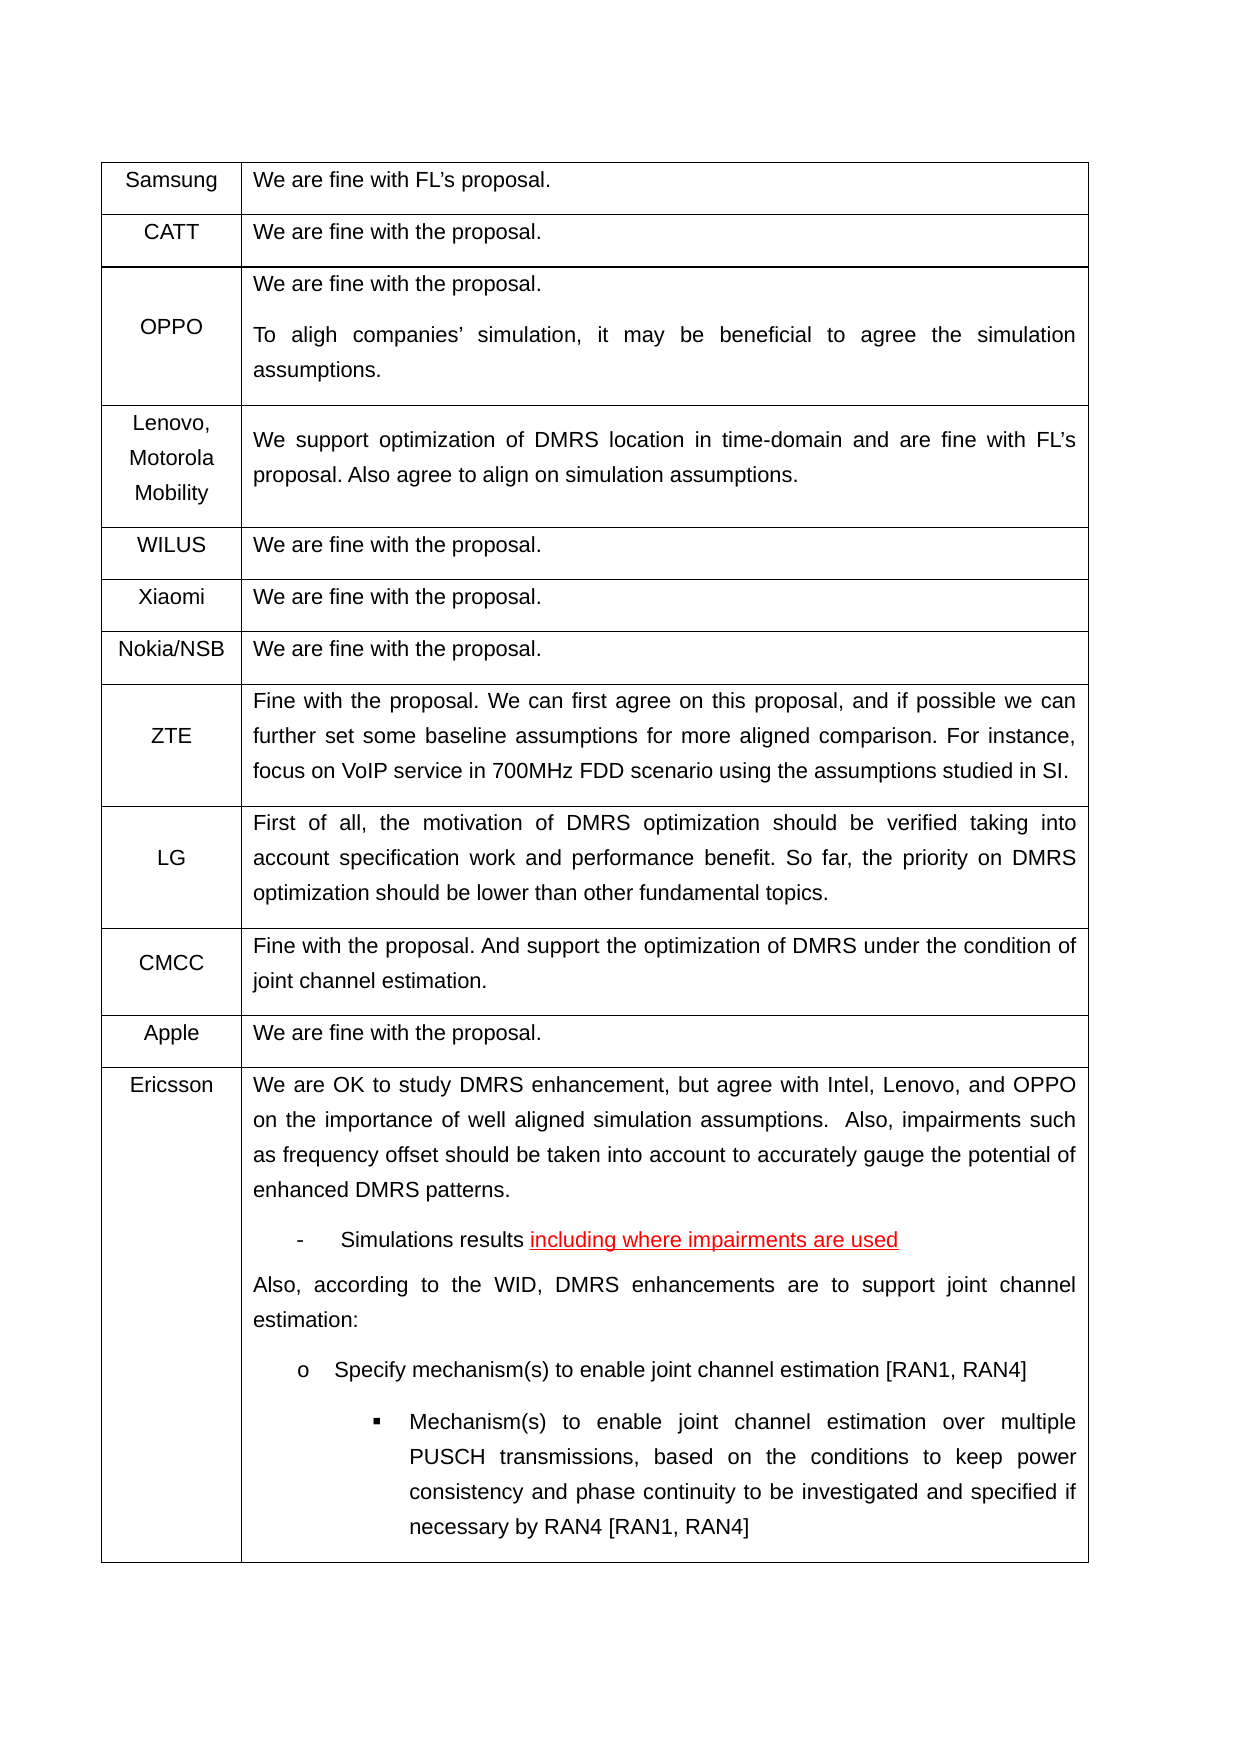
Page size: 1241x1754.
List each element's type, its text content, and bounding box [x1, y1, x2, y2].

table_cell ZTE [102, 685, 241, 806]
table_cell Lenovo, Motorola Mobility [102, 406, 241, 527]
table_cell We are fine with the proposal. [242, 528, 1088, 579]
table_cell Samsung [102, 163, 241, 214]
table_cell WILUS [102, 528, 241, 579]
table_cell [242, 1068, 1088, 1562]
table_cell We support optimization of DMRS location in time-domain and are fine with FL’s proposal. Also agree to align on simulation assumptions. [242, 406, 1088, 527]
table_cell We are fine with the proposal. [242, 215, 1088, 266]
table_cell CATT [102, 215, 241, 266]
table_cell LG [102, 807, 241, 928]
table_cell We are fine with the proposal. To aligh companies’ simulation, it may be beneficial to agree the simulation assumptions. [242, 268, 1088, 405]
table_cell OPPO [102, 268, 241, 405]
table_cell We are fine with the proposal. [242, 1016, 1088, 1067]
table_cell Nokia/NSB [102, 632, 241, 683]
table_cell Fine with the proposal. And support the optimization of DMRS under the condition of joint channel estimation. [242, 929, 1088, 1015]
table_cell Ericsson [102, 1068, 241, 1562]
table_cell First of all, the motivation of DMRS optimization should be verified taking into account specification work and performance benefit. So far, the priority on DMRS optimization should be lower than other fundamental topics. [242, 807, 1088, 928]
table_cell We are fine with the proposal. [242, 580, 1088, 631]
table_cell CMCC [102, 929, 241, 1015]
table_cell Fine with the proposal. We can first agree on this proposal, and if possible we can further set some baseline assumptions for more aligned comparison. For instance, focus on VoIP service in 700MHz FDD scenario using the assumptions studied in SI. [242, 685, 1088, 806]
table_cell Apple [102, 1016, 241, 1067]
table_cell Xiaomi [102, 580, 241, 631]
table_cell We are fine with the proposal. [242, 632, 1088, 683]
table_cell We are fine with FL’s proposal. [242, 163, 1088, 214]
